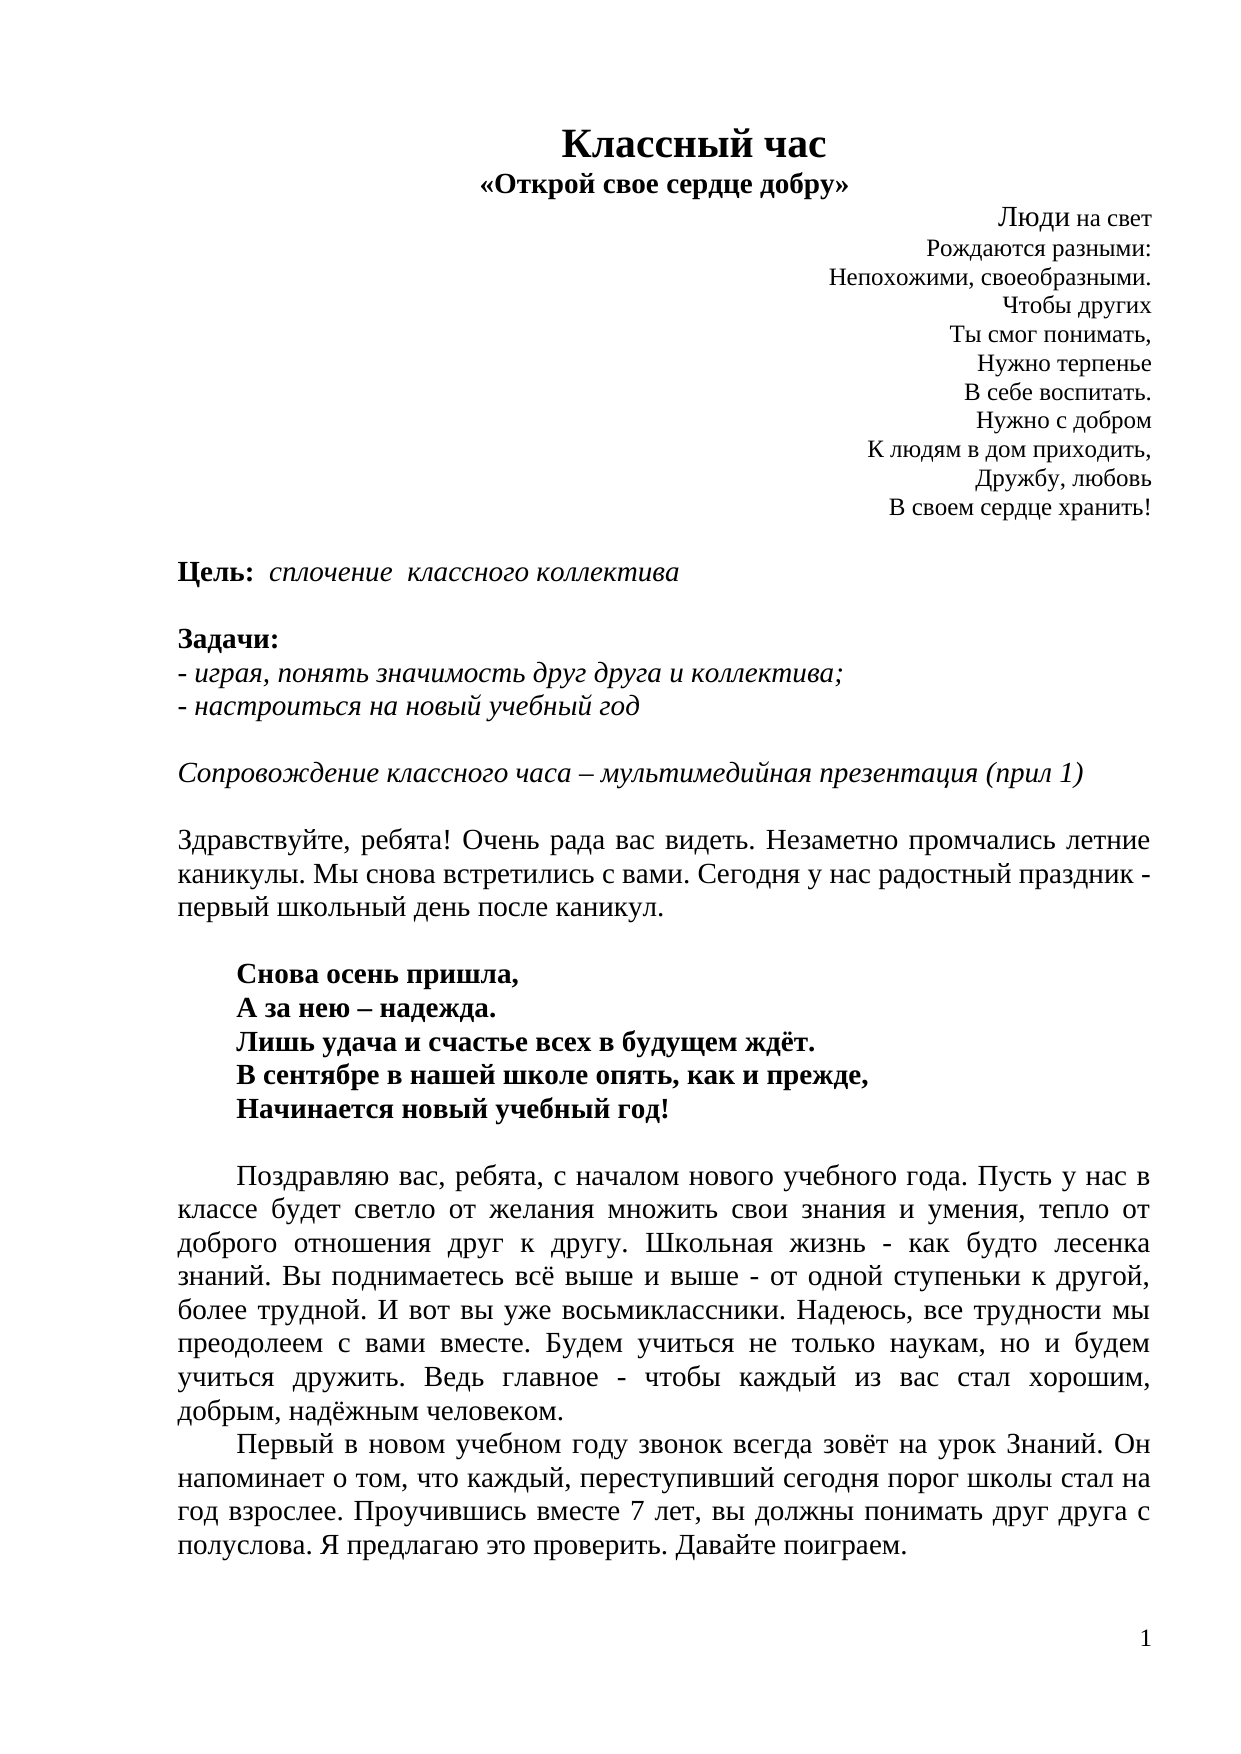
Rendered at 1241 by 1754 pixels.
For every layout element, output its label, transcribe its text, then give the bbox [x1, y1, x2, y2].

text Здравствуйте, ребята! Очень рада вас видеть. Незаметно промчались летние каникулы. Мы снова встретились с вами. Сегодня у нас радостный праздник - первый школьный день после каникул. [177, 822, 1152, 923]
text Задачи: [177, 621, 1152, 655]
text «Открой свое сердце добру» [177, 166, 1152, 199]
text Снова осень пришла, [177, 957, 1152, 990]
text Сопровождение классного часа – мультимедийная презентация (прил 1) [177, 755, 1152, 789]
text Люди на свет Рождаются разными: Непохожими, своеобразными. Чтобы других Ты смог понимать, Нужно терпенье В себе воспитать. Нужно с добром К людям в дом приходить, Дружбу, любовь В своем сердце хранить! [177, 199, 1152, 521]
text В сентябре в нашей школе опять, как и прежде, [177, 1057, 1152, 1091]
text Первый в новом учебном году звонок всегда зовёт на урок Знаний. Он напоминает о том, что каждый, переступивший сегодня порог школы стал на год взрослее. Проучившись вместе 7 лет, вы должны понимать друг друга с полуслова. Я предлагаю это проверить. Давайте поиграем. [177, 1426, 1152, 1560]
text - настроиться на новый учебный год [177, 688, 1152, 722]
text Лишь удача и счастье всех в будущем ждёт. [177, 1024, 1152, 1057]
text Классный час [177, 118, 1152, 166]
text А за нею – надежда. [177, 990, 1152, 1024]
text Цель: сплочение классного коллектива [177, 554, 1152, 588]
text - играя, понять значимость друг друга и коллектива; [177, 655, 1152, 688]
text Начинается новый учебный год! [177, 1091, 1152, 1124]
text Поздравляю вас, ребята, с началом нового учебного года. Пусть у нас в классе будет светло от желания множить свои знания и умения, тепло от доброго отношения друг к другу. Школьная жизнь - как будто лесенка знаний. Вы поднимаетесь всё выше и выше - от одной ступеньки к другой, более трудной. И вот вы уже восьмиклассники. Надеюсь, все трудности мы преодолеем с вами вместе. Будем учиться не только наукам, но и будем учиться дружить. Ведь главное - чтобы каждый из вас стал хорошим, добрым, надёжным человеком. [177, 1158, 1152, 1426]
